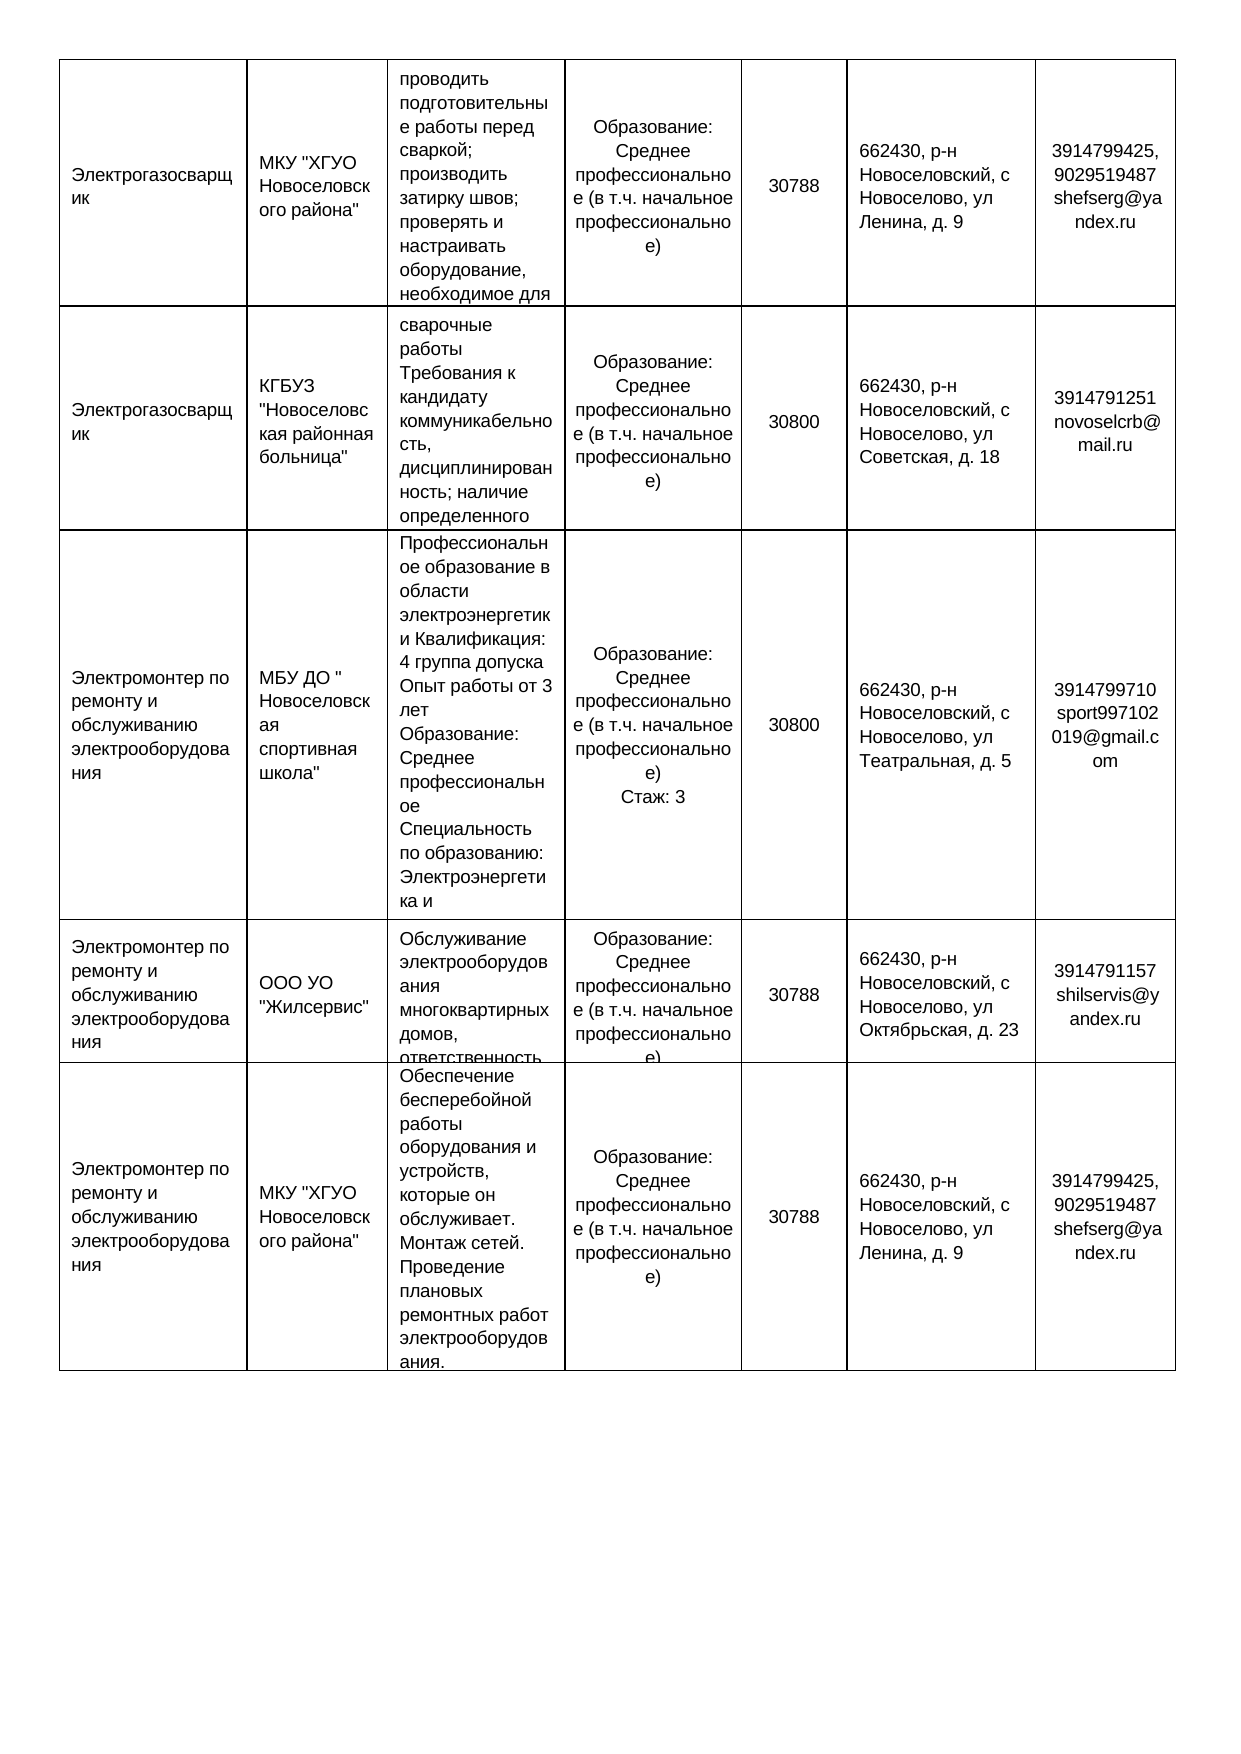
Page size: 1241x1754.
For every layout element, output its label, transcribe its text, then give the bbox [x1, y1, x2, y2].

table_cell 3914799710 sport997102019@gmail.com [1036, 531, 1175, 919]
table_cell 30788 [742, 1063, 846, 1369]
table_cell Образование: Среднее профессиональное (в т.ч. начальное профессиональное) [566, 60, 741, 305]
table_cell 30800 [742, 307, 846, 529]
table_cell проводить подготовительные работы перед сваркой; производить затирку швов; проверять и настраивать оборудование, необходимое для работы [388, 60, 564, 305]
table_cell Профессиональное образование в области электроэнергетики Квалификация: 4 группа допуска Опыт работы от 3 лет Образование: Среднее профессиональное Специальность по образованию: Электроэнергетика и электротехника [388, 531, 564, 919]
table_cell МБУ ДО " Новоселовская спортивная школа" [248, 531, 387, 919]
table_cell 30788 [742, 920, 846, 1062]
table_cell 662430, р-н Новоселовский, с Новоселово, ул Ленина, д. 9 [848, 1063, 1035, 1369]
table_cell 3914799425, 9029519487 shefserg@yandex.ru [1036, 60, 1175, 305]
table_cell Обслуживание электрооборудования многоквартирных домов, ответственность [388, 920, 564, 1062]
table_cell сварочные работы Требования к кандидату коммуникабельность, дисциплинированность; наличие определенного опыта [388, 307, 564, 529]
table_cell 3914791157 shilservis@yandex.ru [1036, 920, 1175, 1062]
table_cell Электромонтер по ремонту и обслуживанию электрооборудования [60, 531, 246, 919]
table_cell ООО УО "Жилсервис" [248, 920, 387, 1062]
table_cell Образование: Среднее профессиональное (в т.ч. начальное профессиональное) Стаж: 3 [566, 531, 741, 919]
table_cell КГБУЗ "Новоселовская районная больница" [248, 307, 387, 529]
table_cell 662430, р-н Новоселовский, с Новоселово, ул Ленина, д. 9 [848, 60, 1035, 305]
table_cell 30788 [742, 60, 846, 305]
table_cell 662430, р-н Новоселовский, с Новоселово, ул Театральная, д. 5 [848, 531, 1035, 919]
table_cell Обеспечение бесперебойной работы оборудования и устройств, которые он обслуживает. Монтаж сетей. Проведение плановых ремонтных работ электрооборудования. [388, 1063, 564, 1369]
table_cell Электрогазосварщик [60, 60, 246, 305]
table_cell 3914791251 novoselcrb@mail.ru [1036, 307, 1175, 529]
table_cell МКУ "ХГУО Новоселовского района" [248, 60, 387, 305]
table_cell Электромонтер по ремонту и обслуживанию электрооборудования [60, 1063, 246, 1369]
table_cell 662430, р-н Новоселовский, с Новоселово, ул Октябрьская, д. 23 [848, 920, 1035, 1062]
table_cell Образование: Среднее профессиональное (в т.ч. начальное профессиональное) [566, 307, 741, 529]
table_cell 662430, р-н Новоселовский, с Новоселово, ул Советская, д. 18 [848, 307, 1035, 529]
table_cell Электрогазосварщик [60, 307, 246, 529]
table_cell Образование: Среднее профессиональное (в т.ч. начальное профессиональное) [566, 1063, 741, 1369]
table_cell МКУ "ХГУО Новоселовского района" [248, 1063, 387, 1369]
table_cell 30800 [742, 531, 846, 919]
table_cell Электромонтер по ремонту и обслуживанию электрооборудования [60, 920, 246, 1062]
table_cell 3914799425, 9029519487 shefserg@yandex.ru [1036, 1063, 1175, 1369]
table_cell Образование: Среднее профессиональное (в т.ч. начальное профессиональное) [566, 920, 741, 1062]
